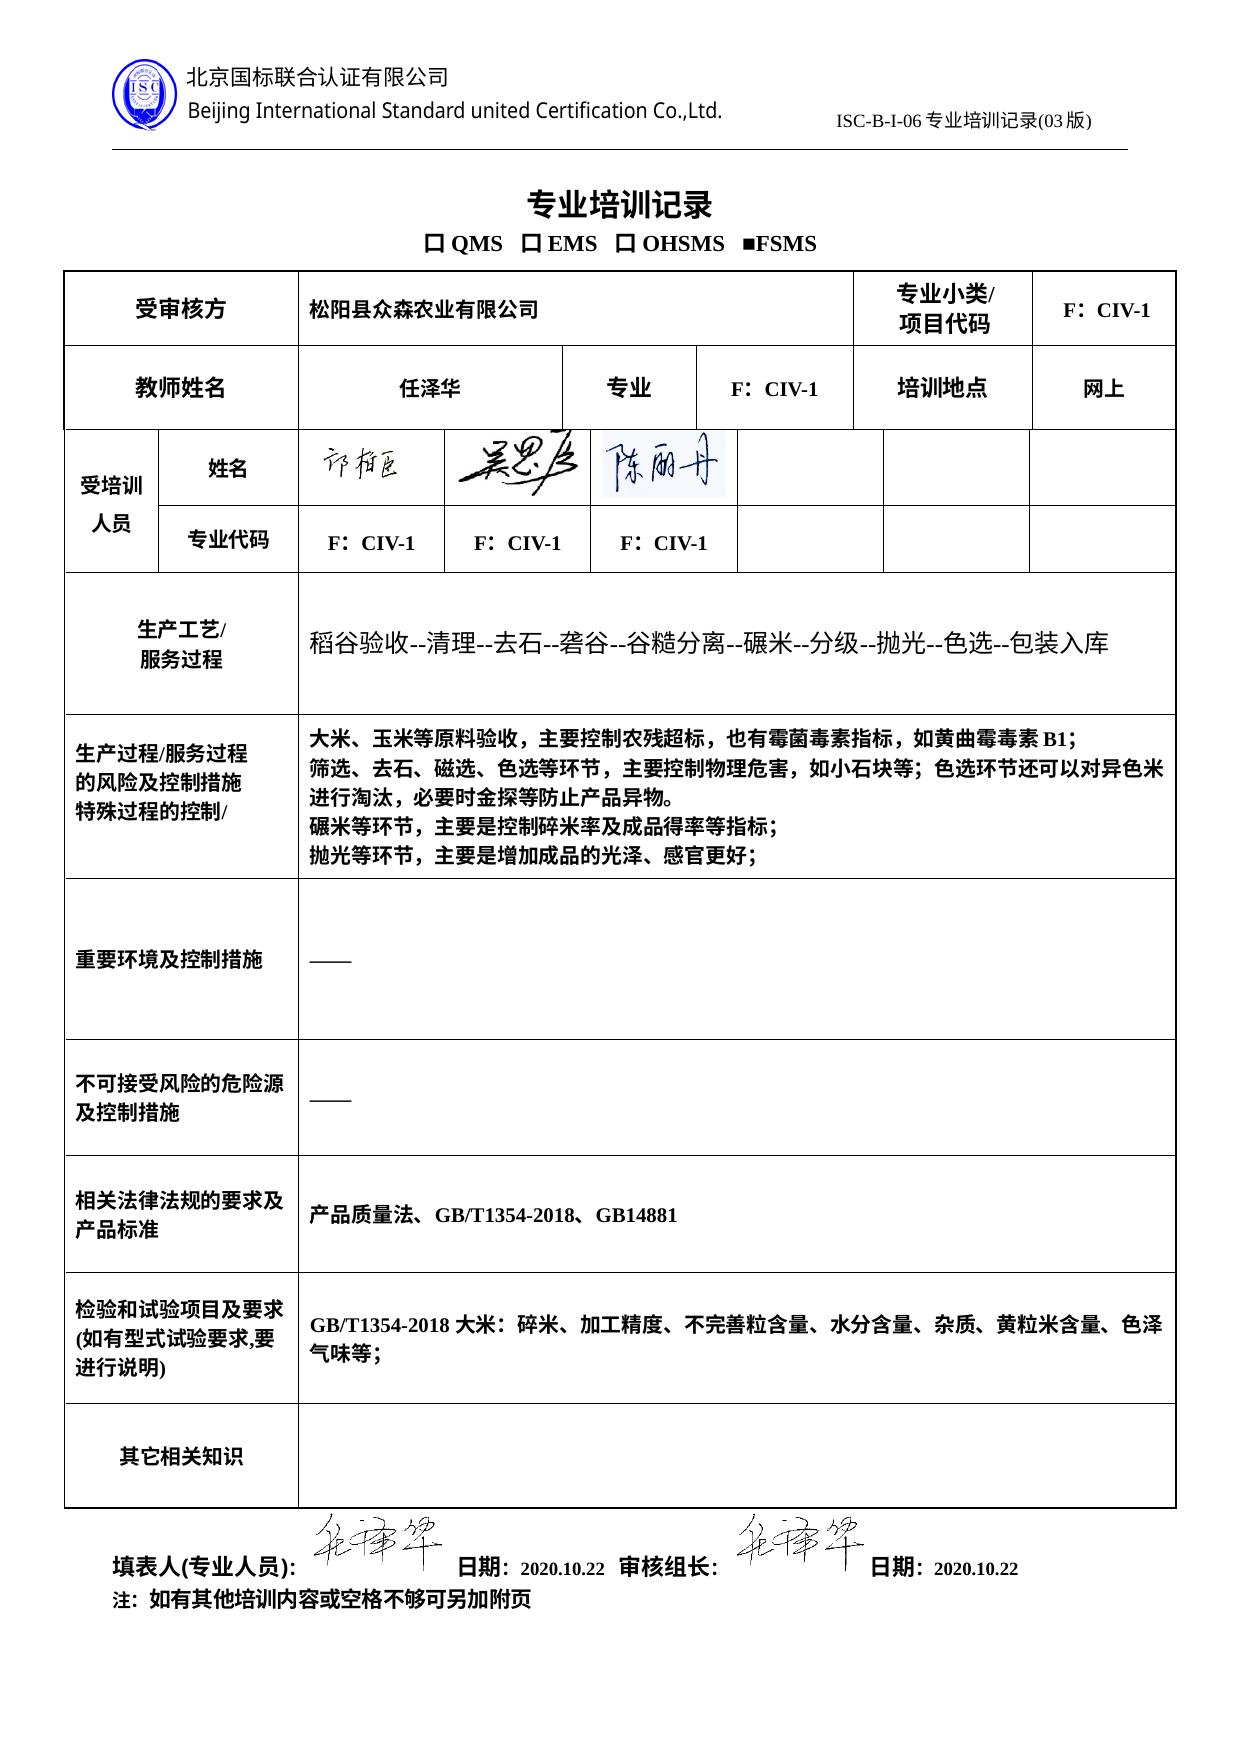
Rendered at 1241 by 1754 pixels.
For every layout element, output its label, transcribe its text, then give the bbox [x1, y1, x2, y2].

picture [309, 448, 434, 479]
table_cell 大米、玉米等原料验收，主要控制农残超标，也有霉菌毒素指标，如黄曲霉毒素B1； 筛选、去石、磁选、色选等环节，主要控制物理危害，如小石块等；色选环节还可以对异色米进行淘汰，必要时金探等防止产品异物。 碾米等环节，主要是控制碎米率及成品得率等指标； 抛光等环节，主要是增加成品的光泽、感官更好； [299, 715, 1175, 877]
table_cell F：CIV-1 [299, 506, 444, 572]
table_cell 产品质量法、GB/T1354-2018、GB14881 [299, 1156, 1175, 1272]
picture [307, 1509, 448, 1575]
table_cell —— [299, 879, 1175, 1038]
table_cell 其它相关知识 [65, 1404, 298, 1507]
table_cell 网上 [1033, 346, 1175, 429]
table_cell 专业 [563, 346, 696, 429]
table_cell 稻谷验收--清理--去石--砻谷--谷糙分离--碾米--分级--抛光--色选--包装入库 [299, 573, 1175, 714]
table_cell 教师姓名 [65, 346, 298, 429]
text 注：如有其他培训内容或空格不够可另加附页 [112, 1582, 1128, 1613]
table_cell 丹 [591, 430, 737, 505]
table_cell 检验和试验项目及要求(如有型式试验要求,要进行说明) [65, 1273, 298, 1403]
table_cell —— [299, 1040, 1175, 1155]
table_header F：CIV-1 [1033, 272, 1175, 345]
table_cell [738, 430, 883, 505]
table_cell 不可接受风险的危险源及控制措施 [65, 1040, 298, 1155]
table_header 松阳县众森农业有限公司 [299, 272, 853, 345]
picture [602, 430, 726, 498]
table_cell GB/T1354-2018 大米：碎米、加工精度、不完善粒含量、水分含量、杂质、黄粒米含量、色泽气味等； [299, 1273, 1175, 1403]
table_cell [738, 506, 883, 572]
table_cell [1030, 506, 1175, 572]
text 口QMS 口EMS 口OHSMS ■FSMS [112, 224, 1128, 258]
table_cell F：CIV-1 [591, 506, 737, 572]
table_cell 重要环境及控制措施 [65, 879, 298, 1038]
table_cell 姓名 [159, 430, 298, 505]
table_cell 任泽华 [299, 346, 562, 429]
table_header 受审核方 [65, 272, 298, 345]
text 专业培训记录 [112, 187, 1128, 224]
table_cell [299, 430, 444, 505]
table_cell [1030, 430, 1175, 505]
table_cell 受培训人员 [65, 430, 158, 572]
table_cell 吴思彦 [445, 430, 590, 505]
table_cell 生产过程/服务过程 的风险及控制措施 特殊过程的控制/ [65, 715, 298, 877]
picture [456, 430, 580, 498]
table_cell 相关法律法规的要求及产品标准 [65, 1156, 298, 1272]
table_cell 培训地点 [854, 346, 1032, 429]
table_cell [299, 1404, 1175, 1507]
table_header 专业小类/ 项目代码 [854, 272, 1032, 345]
table_cell F：CIV-1 [445, 506, 590, 572]
table_cell F：CIV-1 [697, 346, 853, 429]
table_cell [884, 506, 1029, 572]
table_cell 专业代码 [159, 506, 298, 572]
table_cell 生产工艺/ 服务过程 [65, 573, 298, 714]
picture [112, 59, 180, 131]
table_cell [884, 430, 1029, 505]
picture [729, 1509, 870, 1575]
